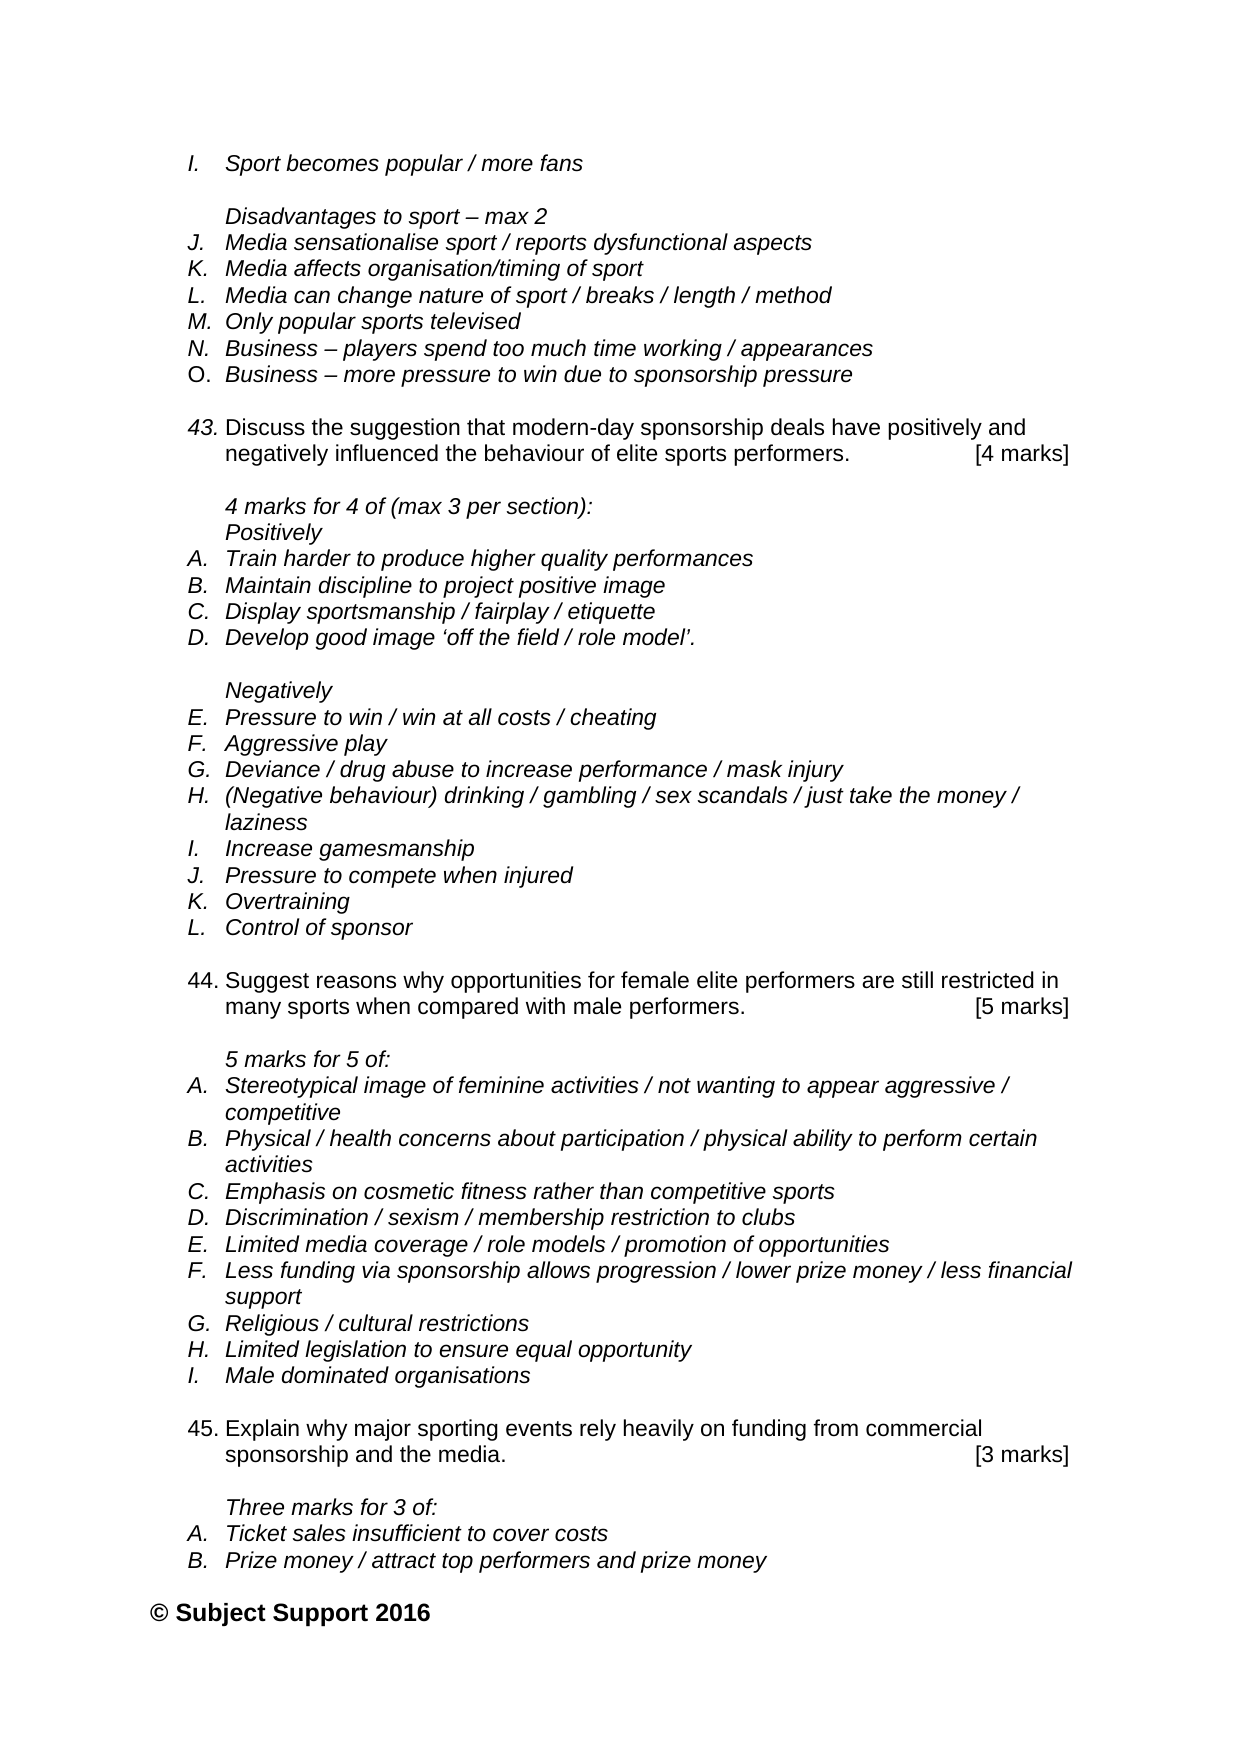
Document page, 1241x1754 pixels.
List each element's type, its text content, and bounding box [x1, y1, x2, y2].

list Business – more pressure to win due to sponsorship pressure [187, 361, 1090, 387]
list Prize money / attract top performers and prize money [187, 1547, 1090, 1573]
list Physical / health concerns about participation / physical ability to perform certain activities [187, 1125, 1090, 1178]
list Business – players spend too much time working / appearances [187, 334, 1090, 361]
text 4 marks for 4 of (max 3 per section): [225, 493, 1090, 519]
list Media affects organisation/timing of sport [187, 255, 1090, 282]
text 5 marks for 5 of: [225, 1046, 1090, 1072]
list Ticket sales insufficient to cover costs [187, 1520, 1090, 1547]
list (Negative behaviour) drinking / gambling / sex scandals / just take the money / laziness [187, 782, 1090, 835]
list Stereotypical image of feminine activities / not wanting to appear aggressive / competitive [187, 1072, 1090, 1125]
subtitle Disadvantages to sport – max 2 [225, 203, 1090, 229]
text Positively [225, 519, 1090, 545]
list Aggressive play [187, 730, 1090, 756]
list Increase gamesmanship [187, 835, 1090, 862]
text Negatively [225, 677, 1090, 703]
list Train harder to produce higher quality performances [187, 545, 1090, 572]
list Suggest reasons why opportunities for female elite performers are still restricted in many sports when compared with male performers. [5 marks] [187, 967, 1090, 1020]
list Maintain discipline to project positive image [187, 572, 1090, 598]
list Pressure to win / win at all costs / cheating [187, 703, 1090, 730]
list Religious / cultural restrictions [187, 1309, 1090, 1336]
list Pressure to compete when injured [187, 862, 1090, 888]
list Deviance / drug abuse to increase performance / mask injury [187, 756, 1090, 782]
text Three marks for 3 of: [225, 1494, 1090, 1520]
list Display sportsmanship / fairplay / etiquette [187, 598, 1090, 624]
list Media can change nature of sport / breaks / length / method [187, 282, 1090, 308]
list Develop good image ‘off the field / role model’. [187, 624, 1090, 651]
list Emphasis on cosmetic fitness rather than competitive sports [187, 1178, 1090, 1204]
list Discrimination / sexism / membership restriction to clubs [187, 1204, 1090, 1231]
list Limited media coverage / role models / promotion of opportunities [187, 1231, 1090, 1257]
list Male dominated organisations [187, 1362, 1090, 1389]
list Media sensationalise sport / reports dysfunctional aspects [187, 229, 1090, 255]
list Less funding via sponsorship allows progression / lower prize money / less financial support [187, 1257, 1090, 1309]
list Overtraining [187, 888, 1090, 914]
list Limited legislation to ensure equal opportunity [187, 1336, 1090, 1362]
list Control of sponsor [187, 914, 1090, 941]
list Discuss the suggestion that modern-day sponsorship deals have positively and negatively influenced the behaviour of elite sports performers. [4 marks] [187, 413, 1090, 466]
list Sport becomes popular / more fans [187, 150, 1090, 176]
list Only popular sports televised [187, 308, 1090, 334]
list Explain why major sporting events rely heavily on funding from commercial sponsorship and the media. [3 marks] [187, 1415, 1090, 1468]
